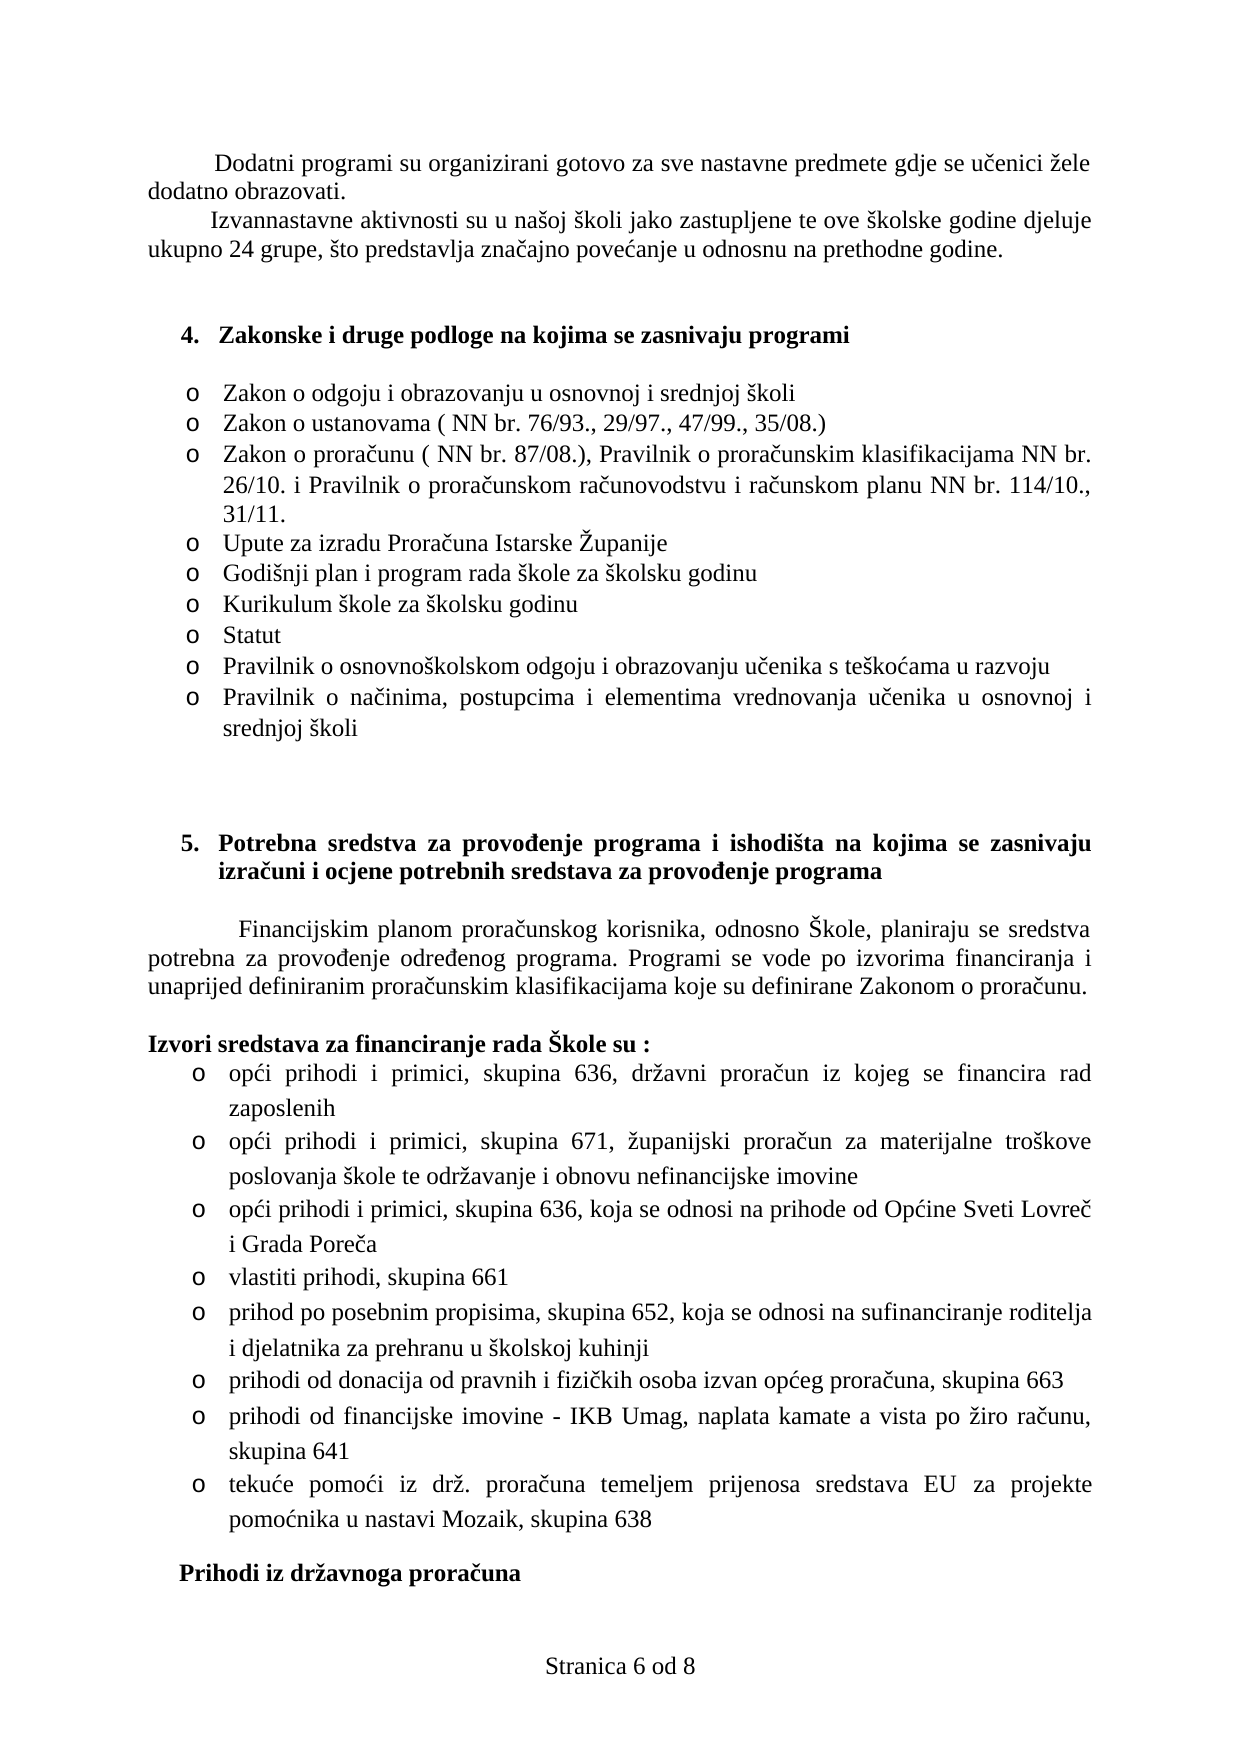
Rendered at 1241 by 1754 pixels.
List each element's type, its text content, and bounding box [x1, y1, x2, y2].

list Upute za izradu Proračuna Istarske Županije [185, 528, 1092, 558]
list vlastiti prihodi, skupina 661 [191, 1262, 1092, 1293]
list Pravilnik o osnovnoškolskom odgoju i obrazovanju učenika s teškoćama u razvoju [185, 651, 1092, 682]
list Zakon o odgoju i obrazovanju u osnovnoj i srednjoj školi [185, 378, 1092, 408]
text Izvori sredstava za financiranje rada Škole su : [148, 1029, 1092, 1058]
list Pravilnik o načinima, postupcima i elementima vrednovanja učenika u osnovnoj i srednjoj školi [185, 682, 1092, 741]
text Izvannastavne aktivnosti su u našoj školi jako zastupljene te ove školske godine djeluje ukupno 24 grupe, što predstavlja značajno povećanje u odnosnu na prethodne godine. [148, 205, 1092, 263]
list prihodi od financijske imovine - IKB Umag, naplata kamate a vista po žiro računu, skupina 641 [191, 1401, 1092, 1465]
list prihodi od donacija od pravnih i fizičkih osoba izvan općeg proračuna, skupina 663 [191, 1366, 1092, 1396]
text Financijskim planom proračunskog korisnika, odnosno Škole, planiraju se sredstva potrebna za provođenje određenog programa. Programi se vode po izvorima financiranja i unaprijed definiranim proračunskim klasifikacijama koje su definirane Zakonom o proračunu. [148, 914, 1092, 1000]
list tekuće pomoći iz drž. proračuna temeljem prijenosa sredstava EU za projekte pomoćnika u nastavi Mozaik, skupina 638 [191, 1469, 1092, 1533]
list opći prihodi i primici, skupina 671, županijski proračun za materijalne troškove poslovanja škole te održavanje i obnovu nefinancijske imovine [191, 1126, 1092, 1190]
list opći prihodi i primici, skupina 636, koja se odnosi na prihode od Općine Sveti Lovreč i Grada Poreča [191, 1194, 1092, 1258]
list Kurikulum škole za školsku godinu [185, 589, 1092, 620]
list Zakon o ustanovama ( NN br. 76/93., 29/97., 47/99., 35/08.) [185, 408, 1092, 439]
text Dodatni programi su organizirani gotovo za sve nastavne predmete gdje se učenici žele dodatno obrazovati. [148, 148, 1092, 205]
list Godišnji plan i program rada škole za školsku godinu [185, 558, 1092, 589]
text Prihodi iz državnoga proračuna [148, 1558, 1092, 1587]
list opći prihodi i primici, skupina 636, državni proračun iz kojeg se financira rad zaposlenih [191, 1058, 1092, 1122]
list prihod po posebnim propisima, skupina 652, koja se odnosi na sufinanciranje roditelja i djelatnika za prehranu u školskoj kuhinji [191, 1297, 1092, 1361]
list Zakon o proračunu ( NN br. 87/08.), Pravilnik o proračunskim klasifikacijama NN br. 26/10. i Pravilnik o proračunskom računovodstvu i računskom planu NN br. 114/10., 31/11. [185, 439, 1092, 528]
list Statut [185, 620, 1092, 651]
list Zakonske i druge podloge na kojima se zasnivaju programi [181, 320, 1092, 349]
list Potrebna sredstva za provođenje programa i ishodišta na kojima se zasnivaju izračuni i ocjene potrebnih sredstava za provođenje programa [181, 828, 1092, 885]
